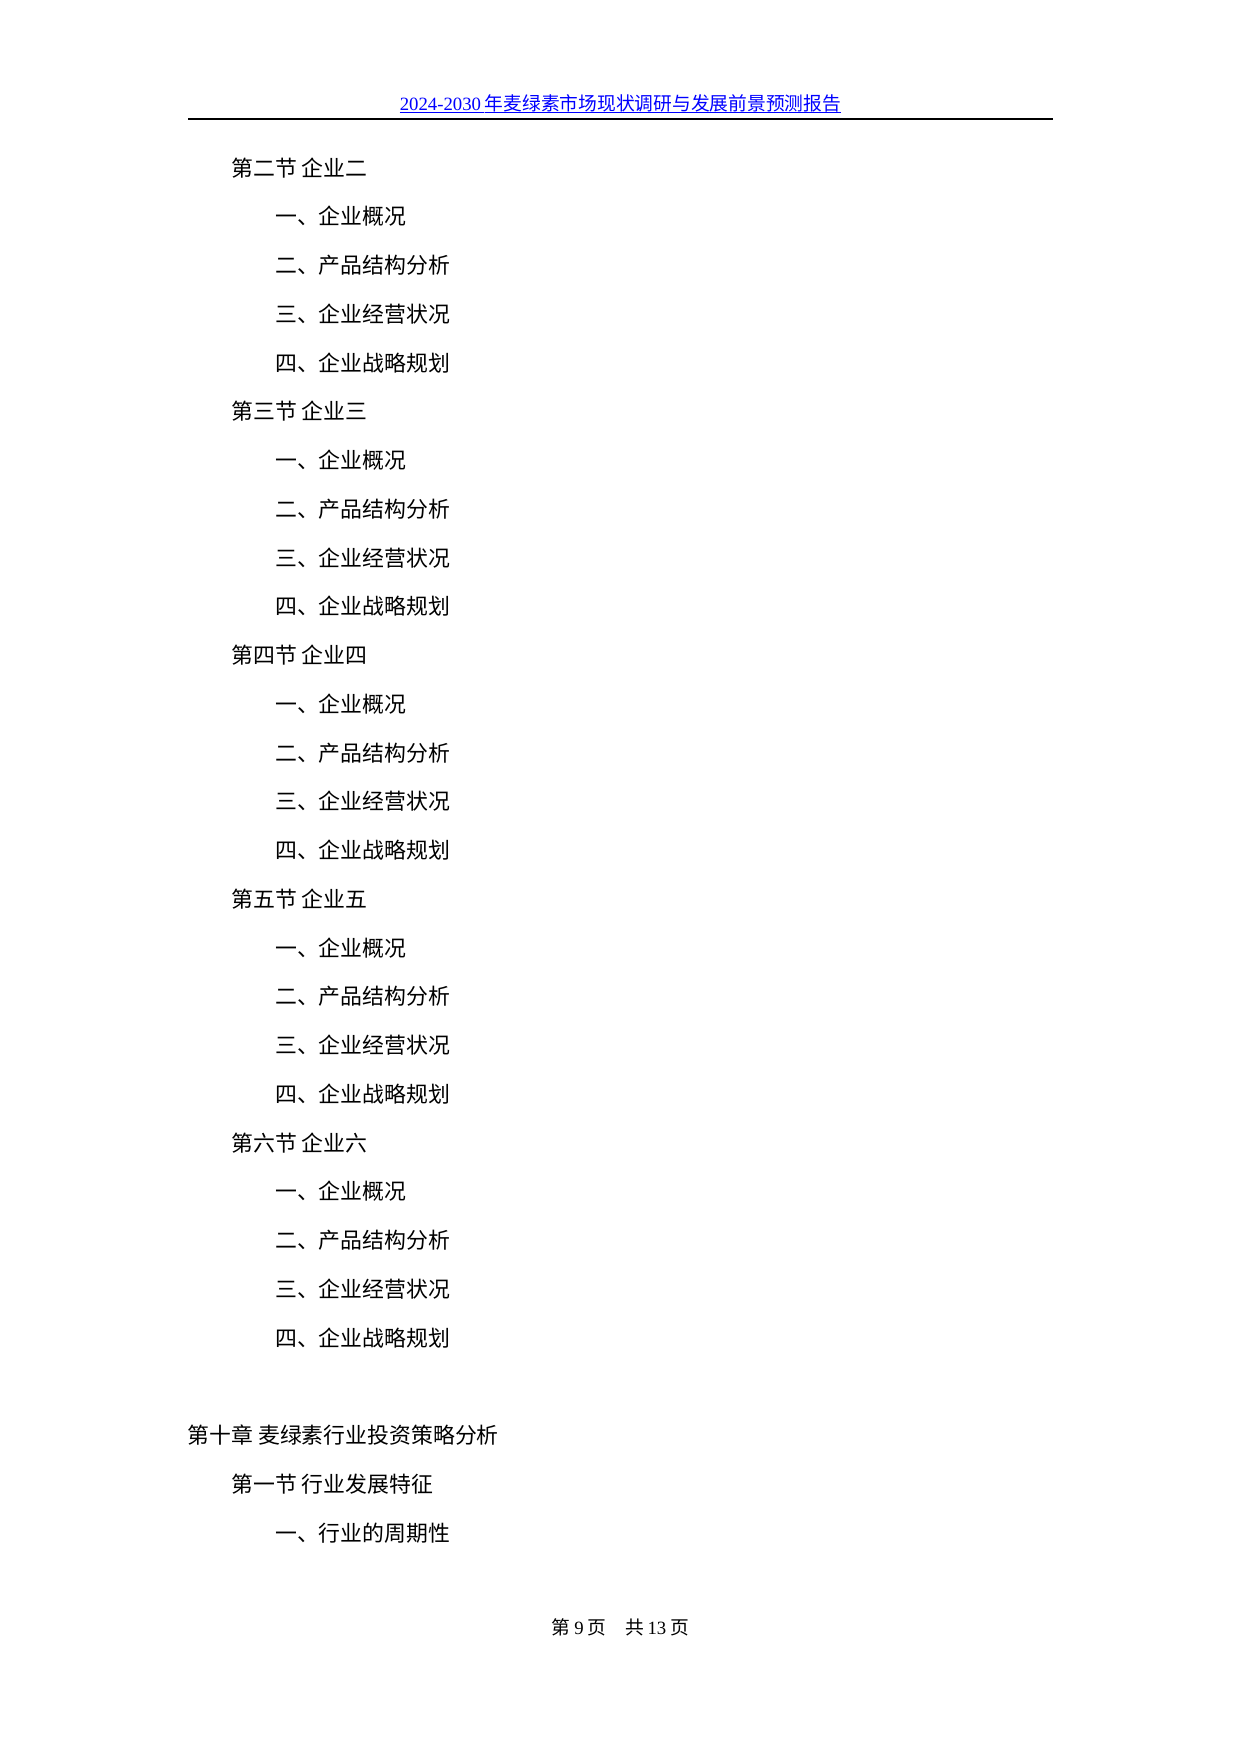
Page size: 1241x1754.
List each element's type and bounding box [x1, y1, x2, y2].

text [187, 150, 1053, 1548]
